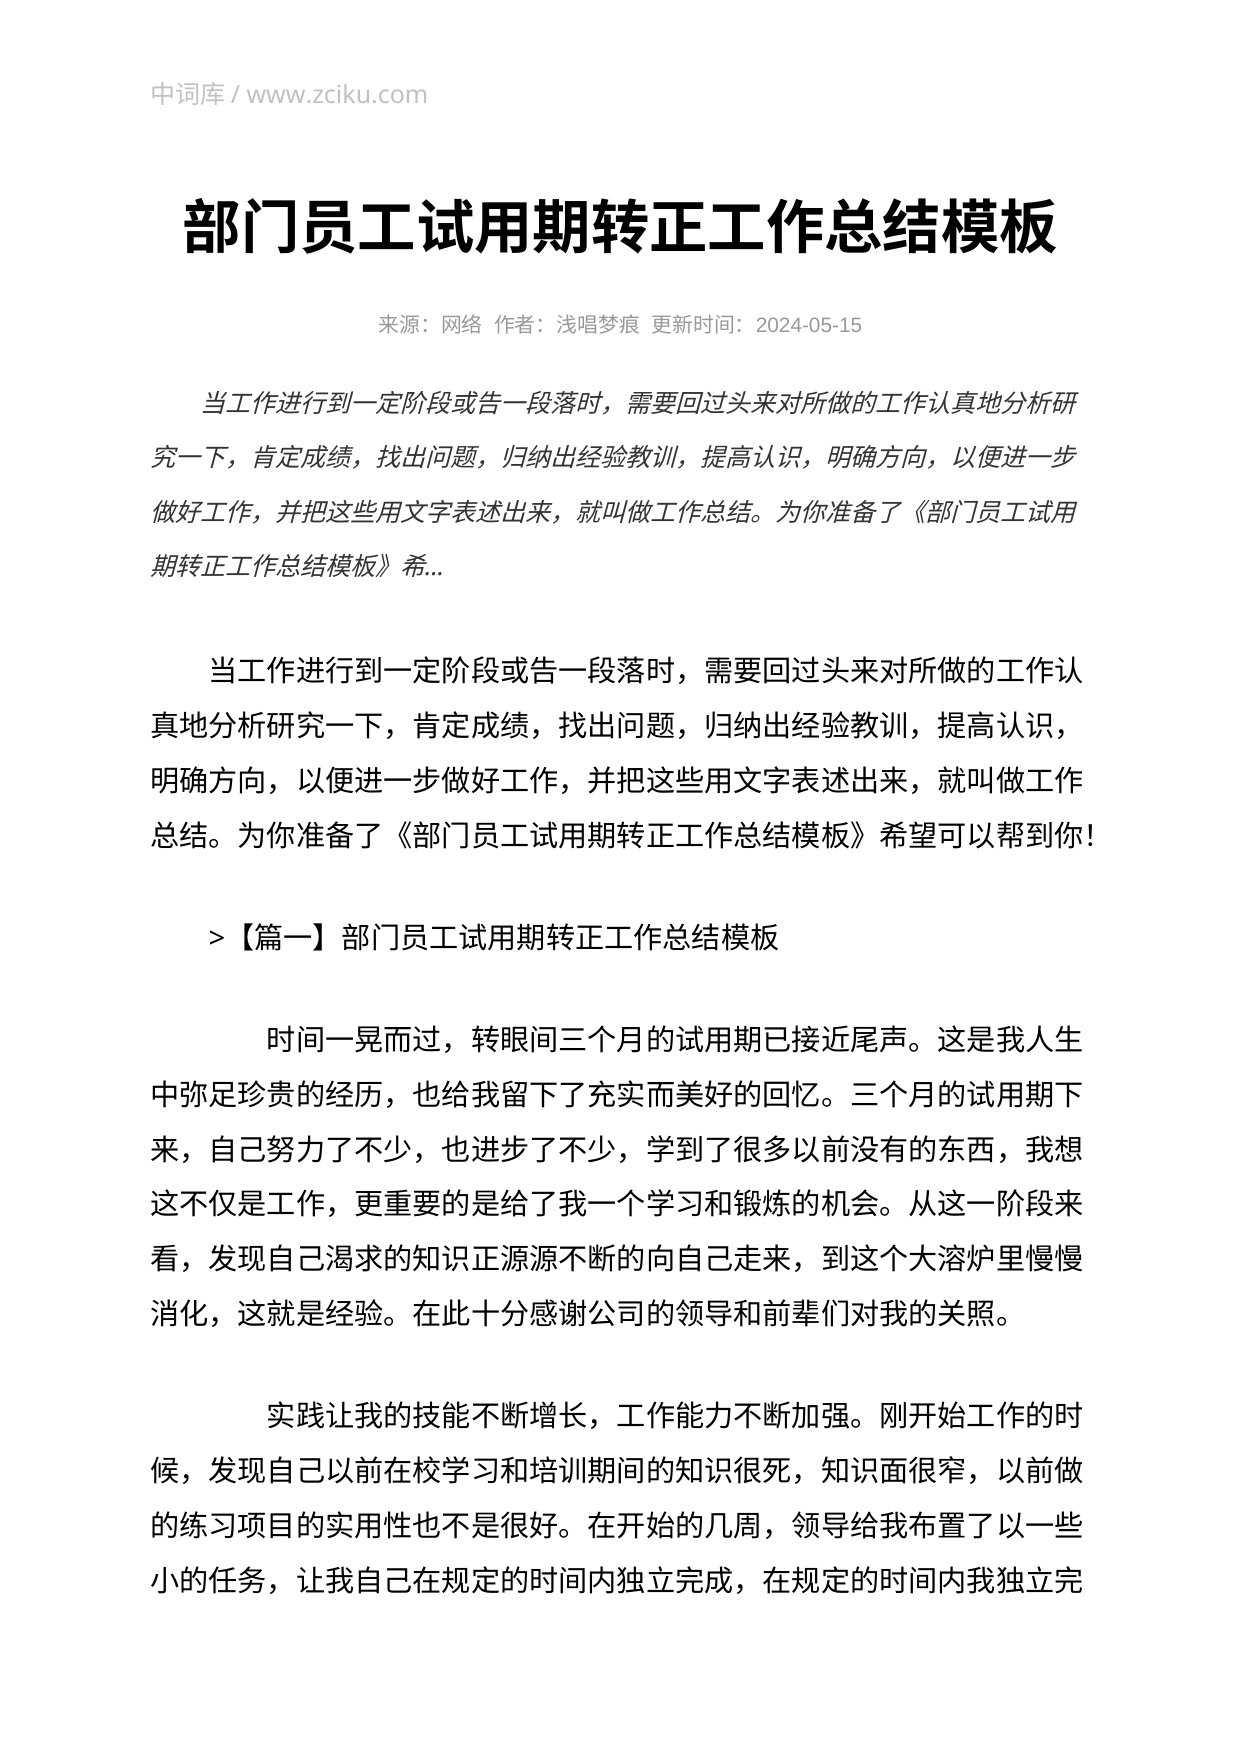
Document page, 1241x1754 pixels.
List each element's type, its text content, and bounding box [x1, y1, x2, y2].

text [150, 1392, 1090, 1599]
text 当工作进行到一定阶段或告一段落时，需要回过头来对所做的工作认真地分析研究一下，肯定成绩，找出问题，归纳出经验教训，提高认识，明确方向，以便进一步做好工作，并把这些用文字表述出来，就叫做工作总结。为你准备了《部门员工试用期转正工作总结模板》希望可以帮到你！ [150, 648, 1090, 855]
subtitle 部门员工试用期转正工作总结模板 [150, 181, 1090, 266]
text 时间一晃而过，转眼间三个月的试用期已接近尾声。这是我人生中弥足珍贵的经历，也给我留下了充实而美好的回忆。三个月的试用期下来，自己努力了不少，也进步了不少，学到了很多以前没有的东西，我想这不仅是工作，更重要的是给了我一个学习和锻炼的机会。从这一阶段来看，发现自己渴求的知识正源源不断的向自己走来，到这个大溶炉里慢慢消化，这就是经验。在此十分感谢公司的领导和前辈们对我的关照。 [150, 1016, 1090, 1333]
text 来源：网络 作者：浅唱梦痕 更新时间：2024-05-15 [150, 313, 1090, 337]
text >【篇一】部门员工试用期转正工作总结模板 [150, 914, 1090, 957]
text 当工作进行到一定阶段或告一段落时，需要回过头来对所做的工作认真地分析研究一下，肯定成绩，找出问题，归纳出经验教训，提高认识，明确方向，以便进一步做好工作，并把这些用文字表述出来，就叫做工作总结。为你准备了《部门员工试用期转正工作总结模板》希... [150, 383, 1090, 583]
